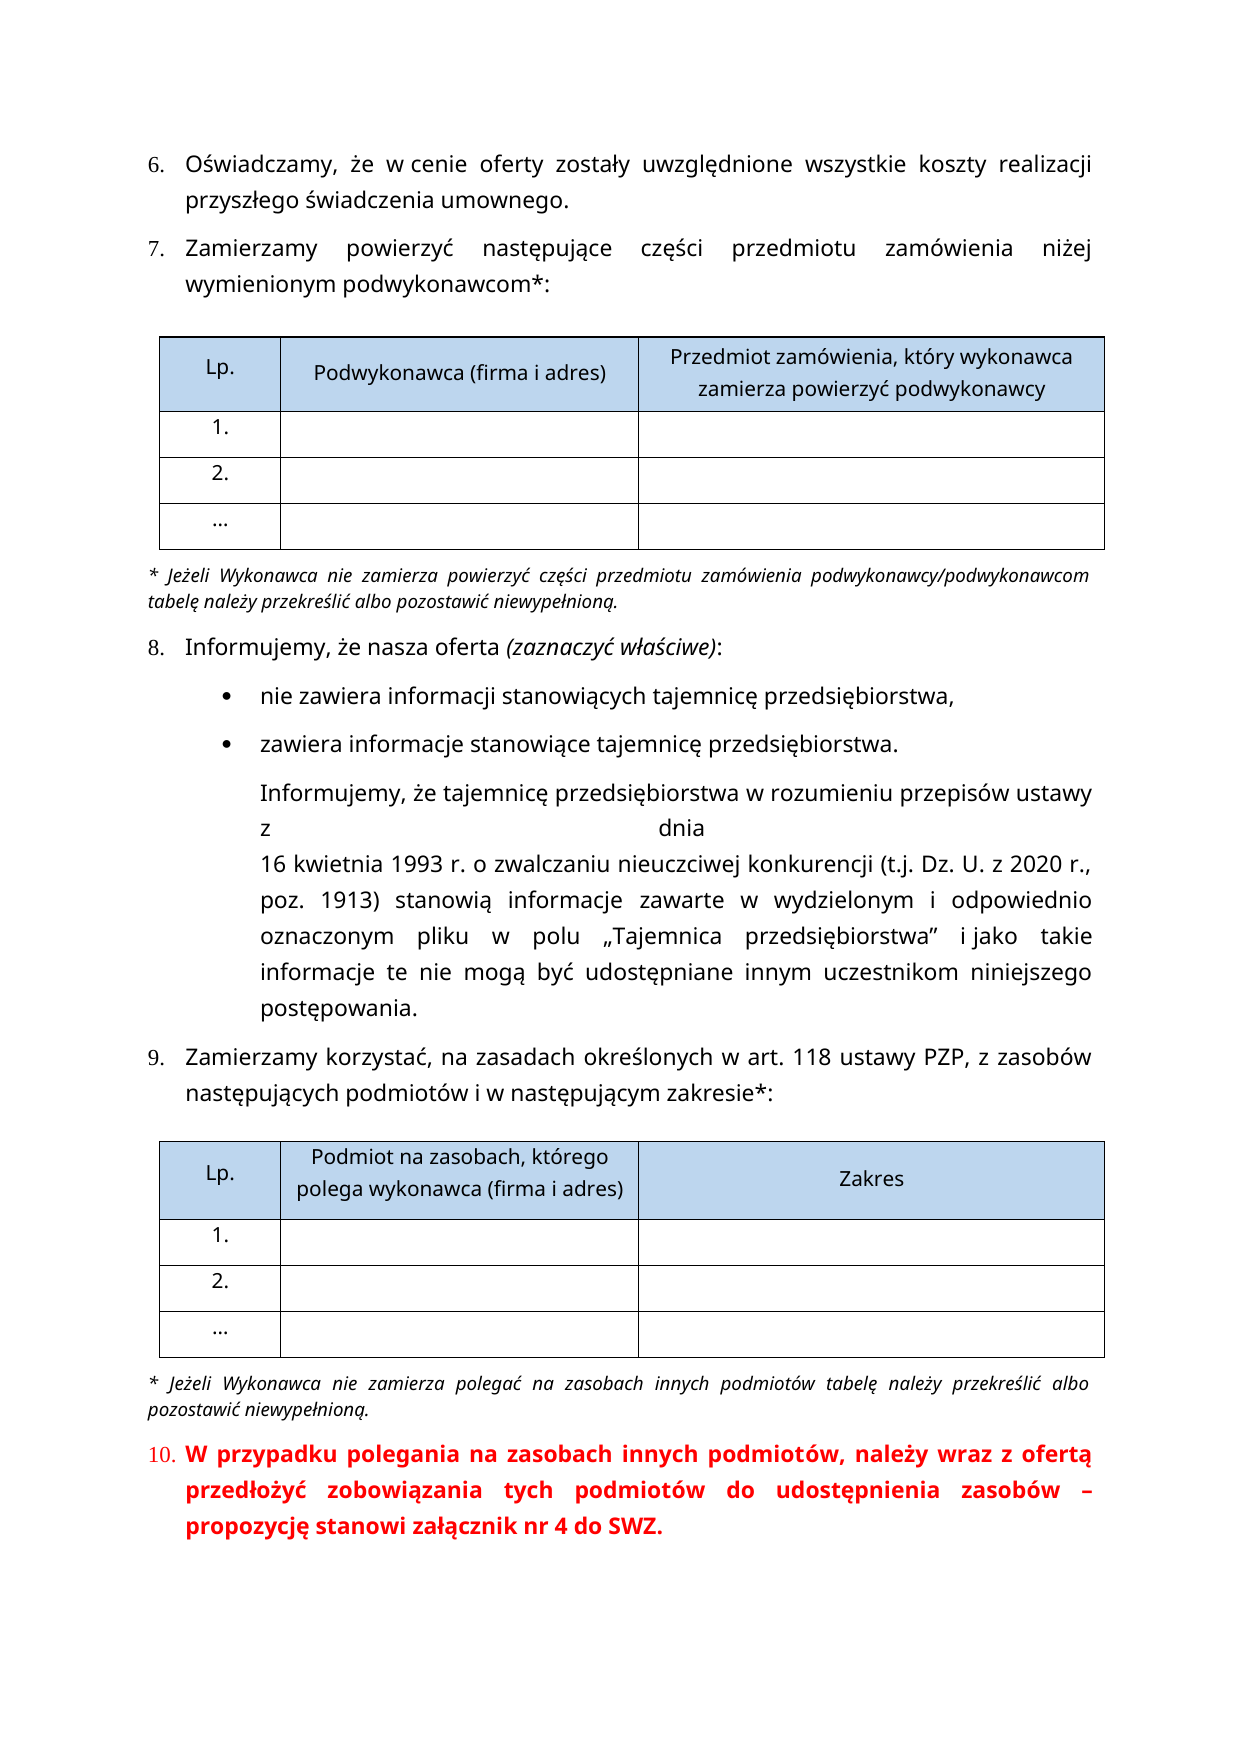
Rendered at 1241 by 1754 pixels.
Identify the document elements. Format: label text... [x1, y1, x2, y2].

table_cell [281, 458, 638, 503]
list Oświadczamy, że w cenie oferty zostały uwzględnione wszystkie koszty realizacji przyszłego świadczenia umownego. [148, 148, 1093, 215]
table_cell 1. [160, 412, 280, 457]
table_header Przedmiot zamówienia, który wykonawca zamierza powierzyć podwykonawcy [639, 338, 1104, 411]
table_header Podmiot na zasobach, którego polega wykonawca (firma i adres) [281, 1142, 638, 1219]
table_header Lp. [160, 338, 280, 411]
table_cell [281, 1312, 638, 1357]
table_cell [281, 1266, 638, 1311]
table_header Zakres [639, 1142, 1104, 1219]
table_cell [639, 504, 1104, 548]
list W przypadku polegania na zasobach innych podmiotów, należy wraz z ofertą przedłożyć zobowiązania tych podmiotów do udostępnienia zasobów – propozycję stanowi załącznik nr 4 do SWZ. [148, 1438, 1093, 1541]
table_cell … [160, 1312, 280, 1357]
table_cell [639, 412, 1104, 457]
list Zamierzamy korzystać, na zasadach określonych w art. 118 ustawy PZP, z zasobów następujących podmiotów i w następującym zakresie*: [148, 1041, 1093, 1108]
table_cell [281, 412, 638, 457]
table_header Lp. [160, 1142, 280, 1219]
table_cell [639, 1312, 1104, 1357]
table_cell [281, 1220, 638, 1265]
list zawiera informacje stanowiące tajemnicę przedsiębiorstwa. [223, 728, 1093, 759]
table_cell [281, 504, 638, 548]
table_cell [639, 1220, 1104, 1265]
text * Jeżeli Wykonawca nie zamierza polegać na zasobach innych podmiotów tabelę należy przekreślić albo pozostawić niewypełnioną. [148, 1370, 1093, 1421]
table_header Podwykonawca (firma i adres) [281, 338, 638, 411]
list Informujemy, że nasza oferta (zaznaczyć właściwe): [148, 631, 1093, 662]
table_cell [639, 458, 1104, 503]
table_cell 2. [160, 1266, 280, 1311]
table_cell [639, 1266, 1104, 1311]
text * Jeżeli Wykonawca nie zamierza powierzyć części przedmiotu zamówienia podwykonawcy/podwykonawcom tabelę należy przekreślić albo pozostawić niewypełnioną. [148, 562, 1093, 614]
list Informujemy, że tajemnicę przedsiębiorstwa w rozumieniu przepisów ustawy z dnia 16 kwietnia 1993 r. o zwalczaniu nieuczciwej konkurencji (t.j. Dz. U. z 2020 r., poz. 1913) stanowią informacje zawarte w wydzielonym i odpowiednio oznaczonym pliku w polu „Tajemnica przedsiębiorstwa” i jako takie informacje te nie mogą być udostępniane innym uczestnikom niniejszego postępowania. [260, 776, 1093, 1023]
table_cell 2. [160, 458, 280, 503]
table_cell 1. [160, 1220, 280, 1265]
list Zamierzamy powierzyć następujące części przedmiotu zamówienia niżej wymienionym podwykonawcom*: [148, 232, 1093, 299]
list nie zawiera informacji stanowiących tajemnicę przedsiębiorstwa, [223, 679, 1093, 711]
table_cell … [160, 504, 280, 548]
